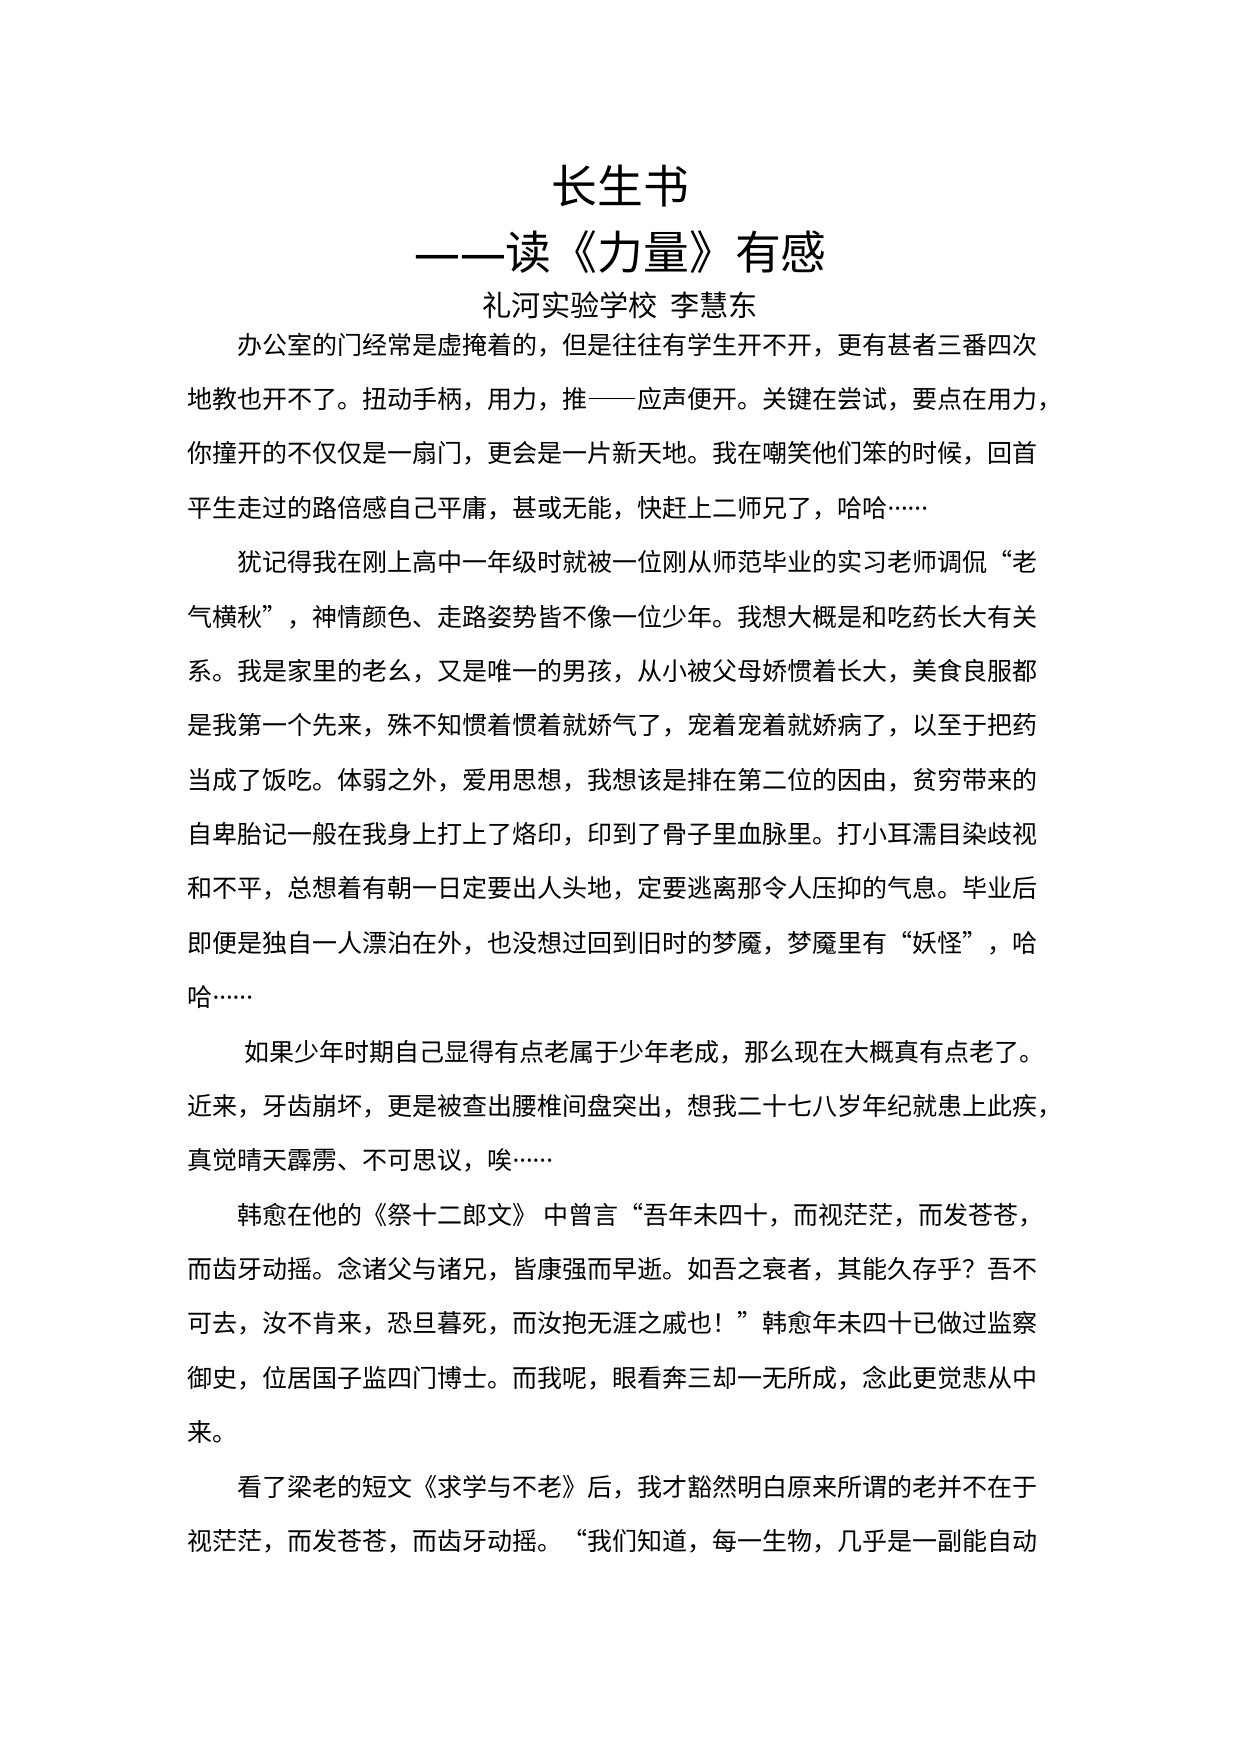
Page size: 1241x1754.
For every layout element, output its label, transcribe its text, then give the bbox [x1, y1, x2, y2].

text 犹记得我在刚上高中一年级时就被一位刚从师范毕业的实习老师调侃“老气横秋”，神情颜色、走路姿势皆不像一位少年。我想大概是和吃药长大有关系。我是家里的老幺，又是唯一的男孩，从小被父母娇惯着长大，美食良服都是我第一个先来，殊不知惯着惯着就娇气了，宠着宠着就娇病了，以至于把药当成了饭吃。体弱之外，爱用思想，我想该是排在第二位的因由，贫穷带来的自卑胎记一般在我身上打上了烙印，印到了骨子里血脉里。打小耳濡目染歧视和不平，总想着有朝一日定要出人头地，定要逃离那令人压抑的气息。毕业后即便是独自一人漂泊在外，也没想过回到旧时的梦魇，梦魇里有“妖怪”，哈哈······ [187, 543, 1053, 1014]
text 办公室的门经常是虚掩着的，但是往往有学生开不开，更有甚者三番四次地教也开不了。扭动手柄，用力，推——应声便开。关键在尝试，要点在用力，你撞开的不仅仅是一扇门，更会是一片新天地。我在嘲笑他们笨的时候，回首平生走过的路倍感自己平庸，甚或无能，快赶上二师兄了，哈哈······ [187, 325, 1053, 524]
text 韩愈在他的《祭十二郎文》 中曾言“吾年未四十，而视茫茫，而发苍苍，而齿牙动摇。念诸父与诸兄，皆康强而早逝。如吾之衰者，其能久存乎？吾不可去，汝不肯来，恐旦暮死，而汝抱无涯之戚也！”韩愈年未四十已做过监察御史，位居国子监四门博士。而我呢，眼看奔三却一无所成，念此更觉悲从中来。 [187, 1195, 1053, 1449]
text 礼河实验学校 李慧东 [187, 283, 1053, 325]
text 长生书 [187, 150, 1053, 216]
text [187, 1467, 1053, 1558]
text ——读《力量》有感 [187, 216, 1053, 283]
text 如果少年时期自己显得有点老属于少年老成，那么现在大概真有点老了。近来，牙齿崩坏，更是被查出腰椎间盘突出，想我二十七八岁年纪就患上此疾，真觉晴天霹雳、不可思议，唉······ [187, 1032, 1053, 1177]
